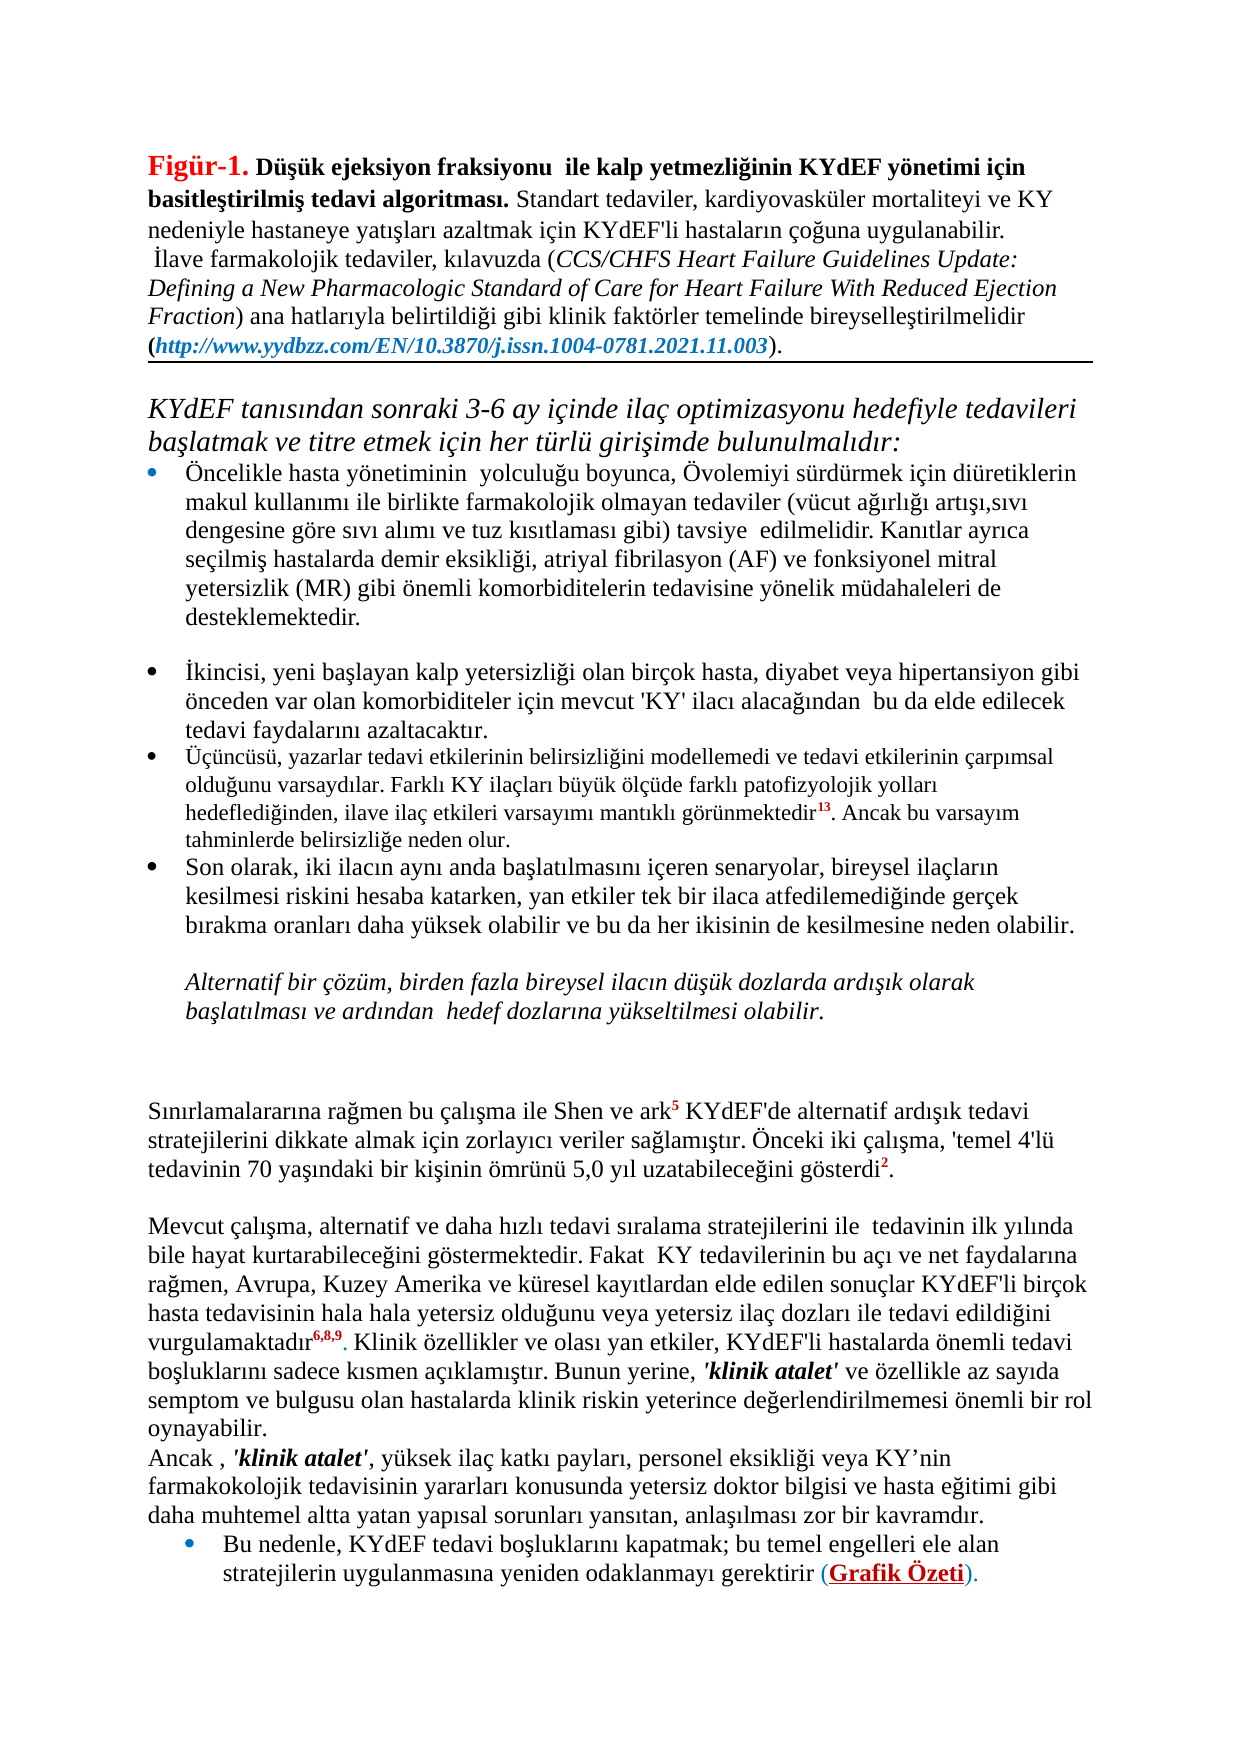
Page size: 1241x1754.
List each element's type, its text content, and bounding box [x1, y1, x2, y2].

list Bu nedenle, KYdEF tedavi boşluklarını kapatmak; bu temel engelleri ele alan stratejilerin uygulanmasına yeniden odaklanmayı gerektirir (Grafik Özeti). [185, 1529, 1093, 1587]
text İlave farmakolojik tedaviler, kılavuzda (CCS/CHFS Heart Failure Guidelines Update: Defining a New Pharmacologic Standard of Care for Heart Failure With Reduced Ejection Fraction) ana hatlarıyla belirtildiği gibi klinik faktörler temelinde bireyselleştirilmelidir (http://www.yydbzz.com/EN/10.3870/j.issn.1004-0781.2021.11.003). [148, 244, 1093, 361]
text KYdEF tanısından sonraki 3-6 ay içinde ilaç optimizasyonu hedefiyle tedavileri başlatmak ve titre etmek için her türlü girişimde bulunulmalıdır: [148, 391, 1093, 458]
text Sınırlamalararına rağmen bu çalışma ile Shen ve ark5 KYdEF'de alternatif ardışık tedavi stratejilerini dikkate almak için zorlayıcı veriler sağlamıştır. Önceki iki çalışma, 'temel 4'lü tedavinin 70 yaşındaki bir kişinin ömrünü 5,0 yıl uzatabileceğini gösterdi2. [148, 1096, 1093, 1183]
text Figür-1. Düşük ejeksiyon fraksiyonu ile kalp yetmezliğinin KYdEF yönetimi için basitleştirilmiş tedavi algoritması. Standart tedaviler, kardiyovasküler mortaliteyi ve KY nedeniyle hastaneye yatışları azaltmak için KYdEF'li hastaların çoğuna uygulanabilir. [148, 148, 1093, 244]
list Üçüncüsü, yazarlar tedavi etkilerinin belirsizliğini modellemedi ve tedavi etkilerinin çarpımsal olduğunu varsaydılar. Farklı KY ilaçları büyük ölçüde farklı patofizyolojik yolları hedeflediğinden, ilave ilaç etkileri varsayımı mantıklı görünmektedir13. Ancak bu varsayım tahminlerde belirsizliğe neden olur. [148, 743, 1093, 852]
text Mevcut çalışma, alternatif ve daha hızlı tedavi sıralama stratejilerini ile tedavinin ilk yılında bile hayat kurtarabileceğini göstermektedir. Fakat KY tedavilerinin bu açı ve net faydalarına rağmen, Avrupa, Kuzey Amerika ve küresel kayıtlardan elde edilen sonuçlar KYdEF'li birçok hasta tedavisinin hala hala yetersiz olduğunu veya yetersiz ilaç dozları ile tedavi edildiğini vurgulamaktadır6,8,9. Klinik özellikler ve olası yan etkiler, KYdEF'li hastalarda önemli tedavi boşluklarını sadece kısmen açıklamıştır. Bunun yerine, 'klinik atalet' ve özellikle az sayıda semptom ve bulgusu olan hastalarda klinik riskin yeterince değerlendirilmemesi önemli bir rol oynayabilir. [148, 1211, 1093, 1443]
text Ancak , 'klinik atalet', yüksek ilaç katkı payları, personel eksikliği veya KY’nin farmakokolojik tedavisinin yararları konusunda yetersiz doktor bilgisi ve hasta eğitimi gibi daha muhtemel altta yatan yapısal sorunları yansıtan, anlaşılması zor bir kavramdır. [148, 1443, 1093, 1529]
text Alternatif bir çözüm, birden fazla bireysel ilacın düşük dozlarda ardışık olarak başlatılması ve ardından hedef dozlarına yükseltilmesi olabilir. [185, 967, 1093, 1025]
list Öncelikle hasta yönetiminin yolculuğu boyunca, Övolemiyi sürdürmek için diüretiklerin makul kullanımı ile birlikte farmakolojik olmayan tedaviler (vücut ağırlığı artışı,sıvı dengesine göre sıvı alımı ve tuz kısıtlaması gibi) tavsiye edilmelidir. Kanıtlar ayrıca seçilmiş hastalarda demir eksikliği, atriyal fibrilasyon (AF) ve fonksiyonel mitral yetersizlik (MR) gibi önemli komorbiditelerin tedavisine yönelik müdahaleleri de desteklemektedir. [148, 458, 1093, 631]
list İkincisi, yeni başlayan kalp yetersizliği olan birçok hasta, diyabet veya hipertansiyon gibi önceden var olan komorbiditeler için mevcut 'KY' ilacı alacağından bu da elde edilecek tedavi faydalarını azaltacaktır. [148, 657, 1093, 743]
list Son olarak, iki ilacın aynı anda başlatılmasını içeren senaryolar, bireysel ilaçların kesilmesi riskini hesaba katarken, yan etkiler tek bir ilaca atfedilemediğinde gerçek bırakma oranları daha yüksek olabilir ve bu da her ikisinin de kesilmesine neden olabilir. [148, 852, 1093, 939]
